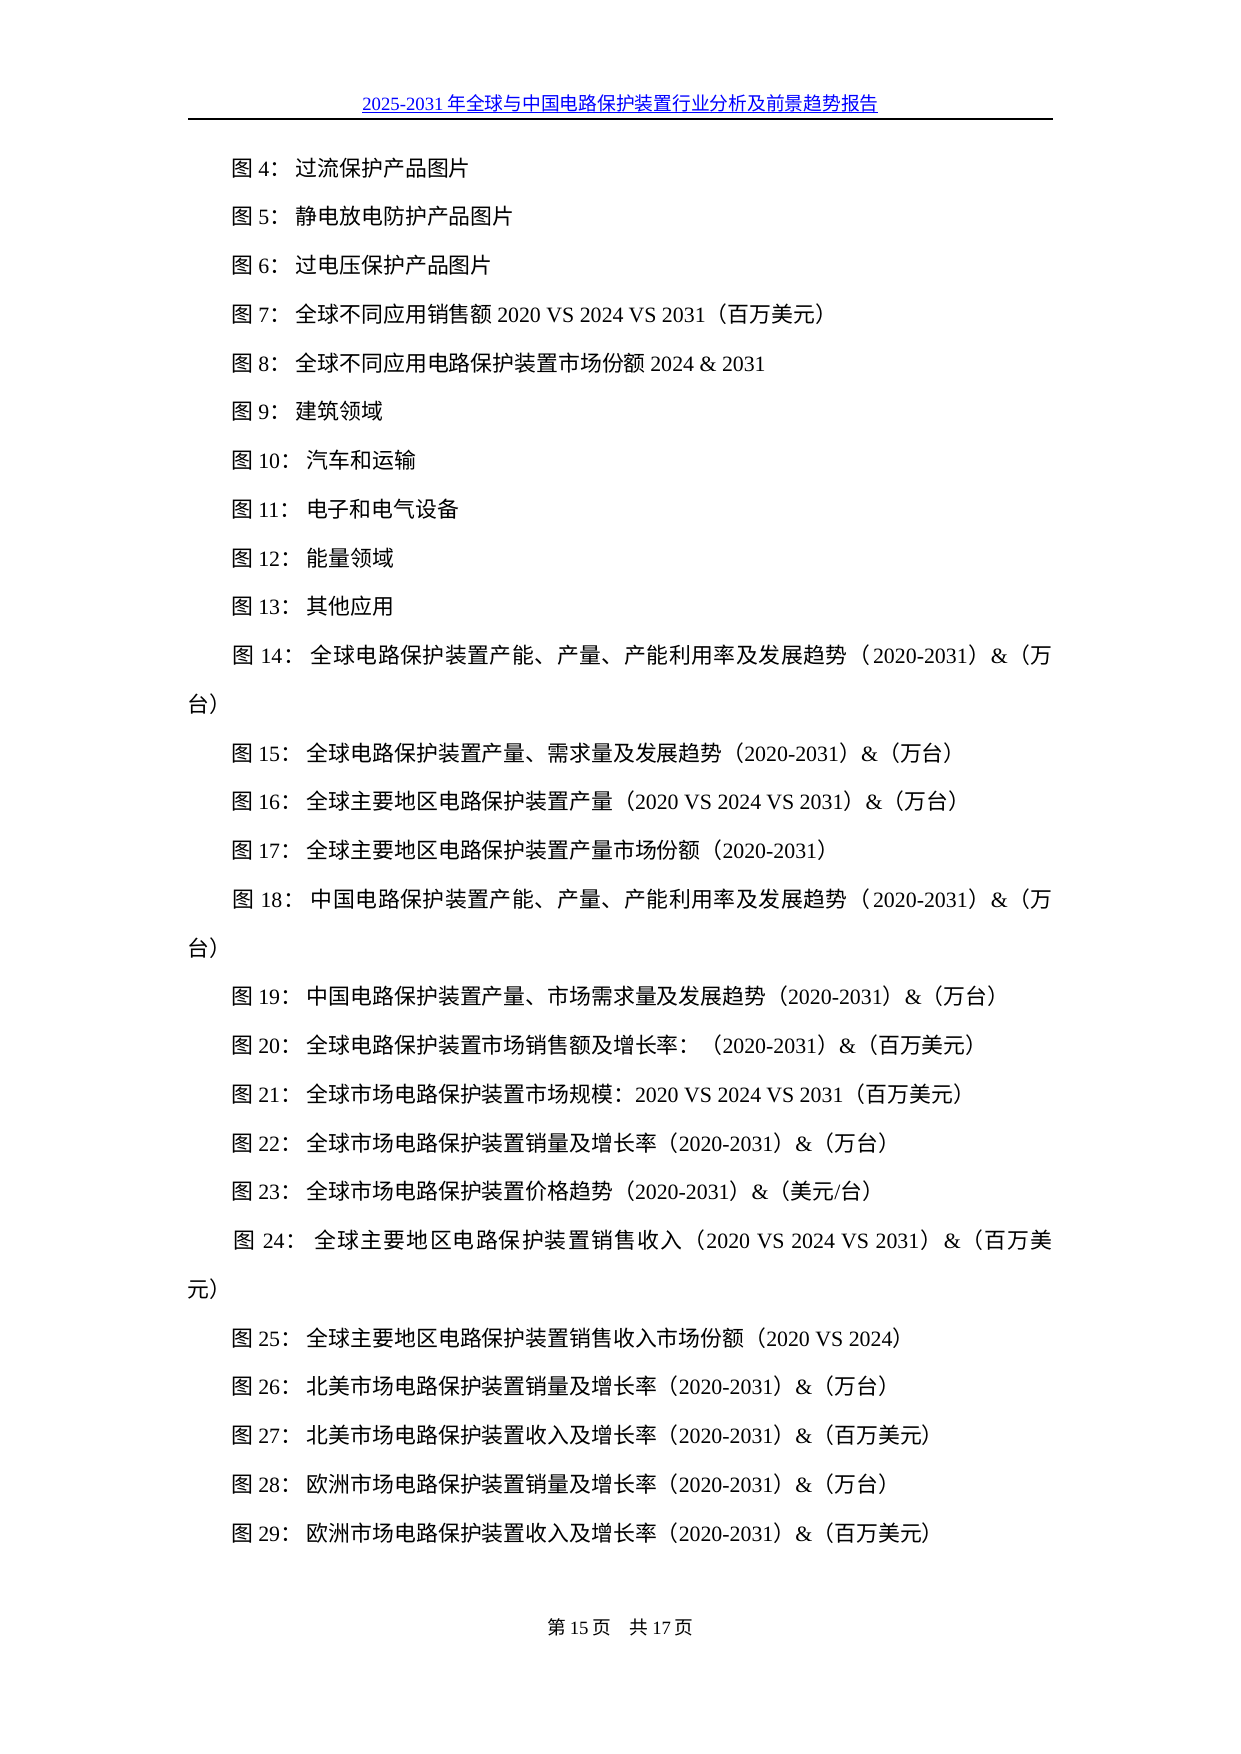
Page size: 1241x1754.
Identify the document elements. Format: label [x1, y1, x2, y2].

text [187, 150, 1053, 1548]
